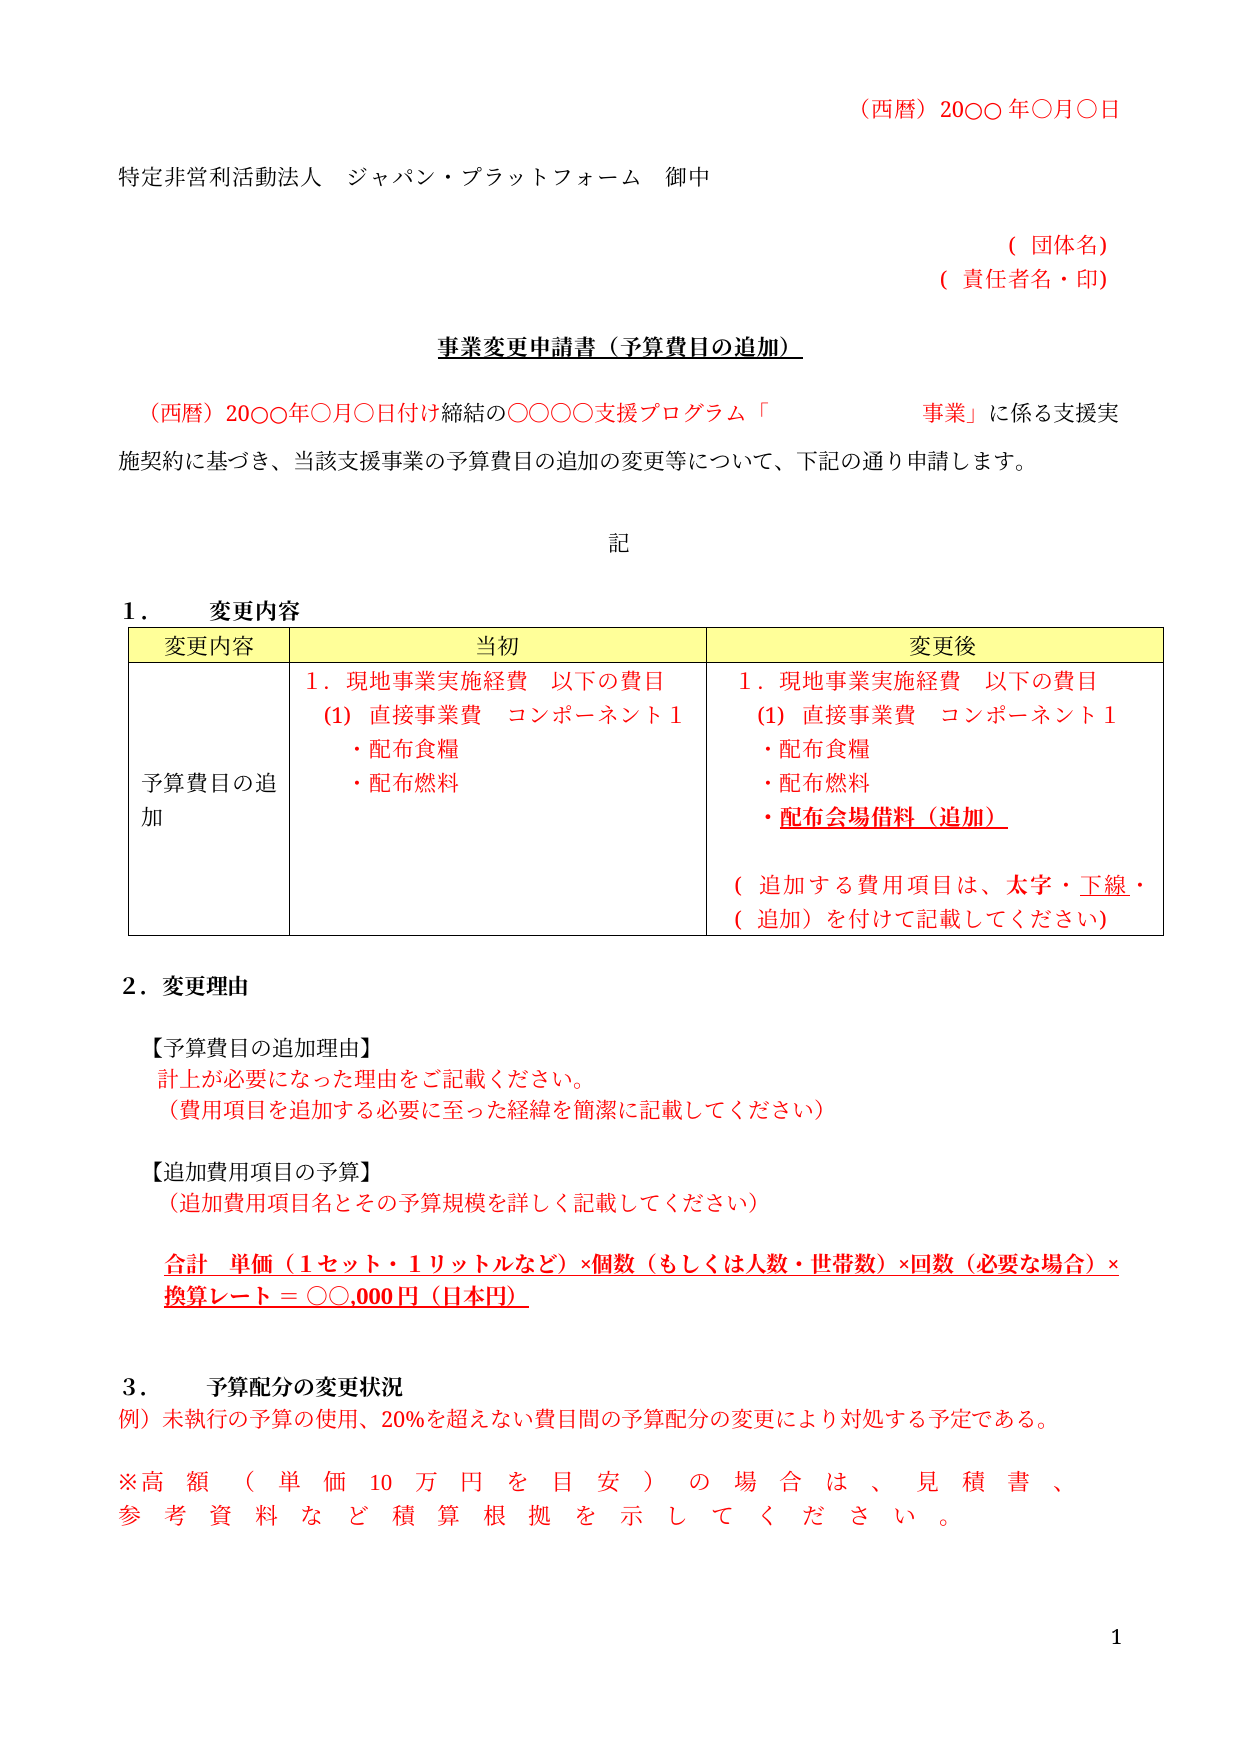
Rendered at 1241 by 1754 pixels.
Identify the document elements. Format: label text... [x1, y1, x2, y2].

list 変更内容 [118, 593, 1122, 627]
table_header 変更内容 [129, 628, 289, 662]
text 特定非営利活動法人 ジャパン・プラットフォーム 御中 [118, 159, 1122, 193]
text 例）未執行の予算の使用、20%を超えない費目間の予算配分の変更により対処する予定である。 [118, 1402, 1122, 1433]
text 合計 単価（１セット・１リットルなど）×個数（もしくは人数・世帯数）×回数（必要な場合）×換算レート ＝ ○○,000円（日本円） [164, 1248, 1122, 1311]
table_header 当初 [290, 628, 706, 662]
text ２．変更理由 [118, 969, 1122, 1001]
text ※高額（単価10万円を目安）の場合は、見積書、参考資料など積算根拠を示してください。 [118, 1463, 1122, 1531]
table_header 変更後 [707, 628, 1163, 662]
table_cell １．現地事業実施経費 以下の費目 (1)直接事業費 コンポーネント１ ・配布食糧 ・配布燃料 ・配布会場借料（追加） (追加する費用項目は、太字・下線・(追加）を付けて記載してください) [707, 663, 1163, 934]
text （費用項目を追加する必要に至った経緯を簡潔に記載してください） [118, 1094, 1122, 1125]
list 予算配分の変更状況 [118, 1370, 1122, 1402]
text (責任者名・印) [118, 261, 1122, 295]
text 【予算費目の追加理由】 [141, 1031, 1122, 1062]
text 事業変更申請書（予算費目の追加） [118, 329, 1122, 363]
subtitle 記 [118, 525, 1122, 559]
text （追加費用項目名とその予算規模を詳しく記載してください） [118, 1186, 1122, 1218]
table_cell 予算費目の追加 [129, 663, 289, 934]
text 【追加費用項目の予算】 [141, 1155, 1122, 1186]
text （西暦）20○○年○月○日付け締結の〇〇〇〇支援プログラム「 事業」に係る支援実施契約に基づき、当該支援事業の予算費目の追加の変更等について、下記の通り申請します。 [118, 397, 1122, 475]
table_cell １．現地事業実施経費 以下の費目 (1)直接事業費 コンポーネント１ ・配布食糧 ・配布燃料 [290, 663, 706, 934]
text 計上が必要になった理由をご記載ください。 [118, 1062, 1122, 1094]
text （西暦）20○○年○月○日 [118, 91, 1122, 125]
text (団体名) [118, 227, 1122, 261]
